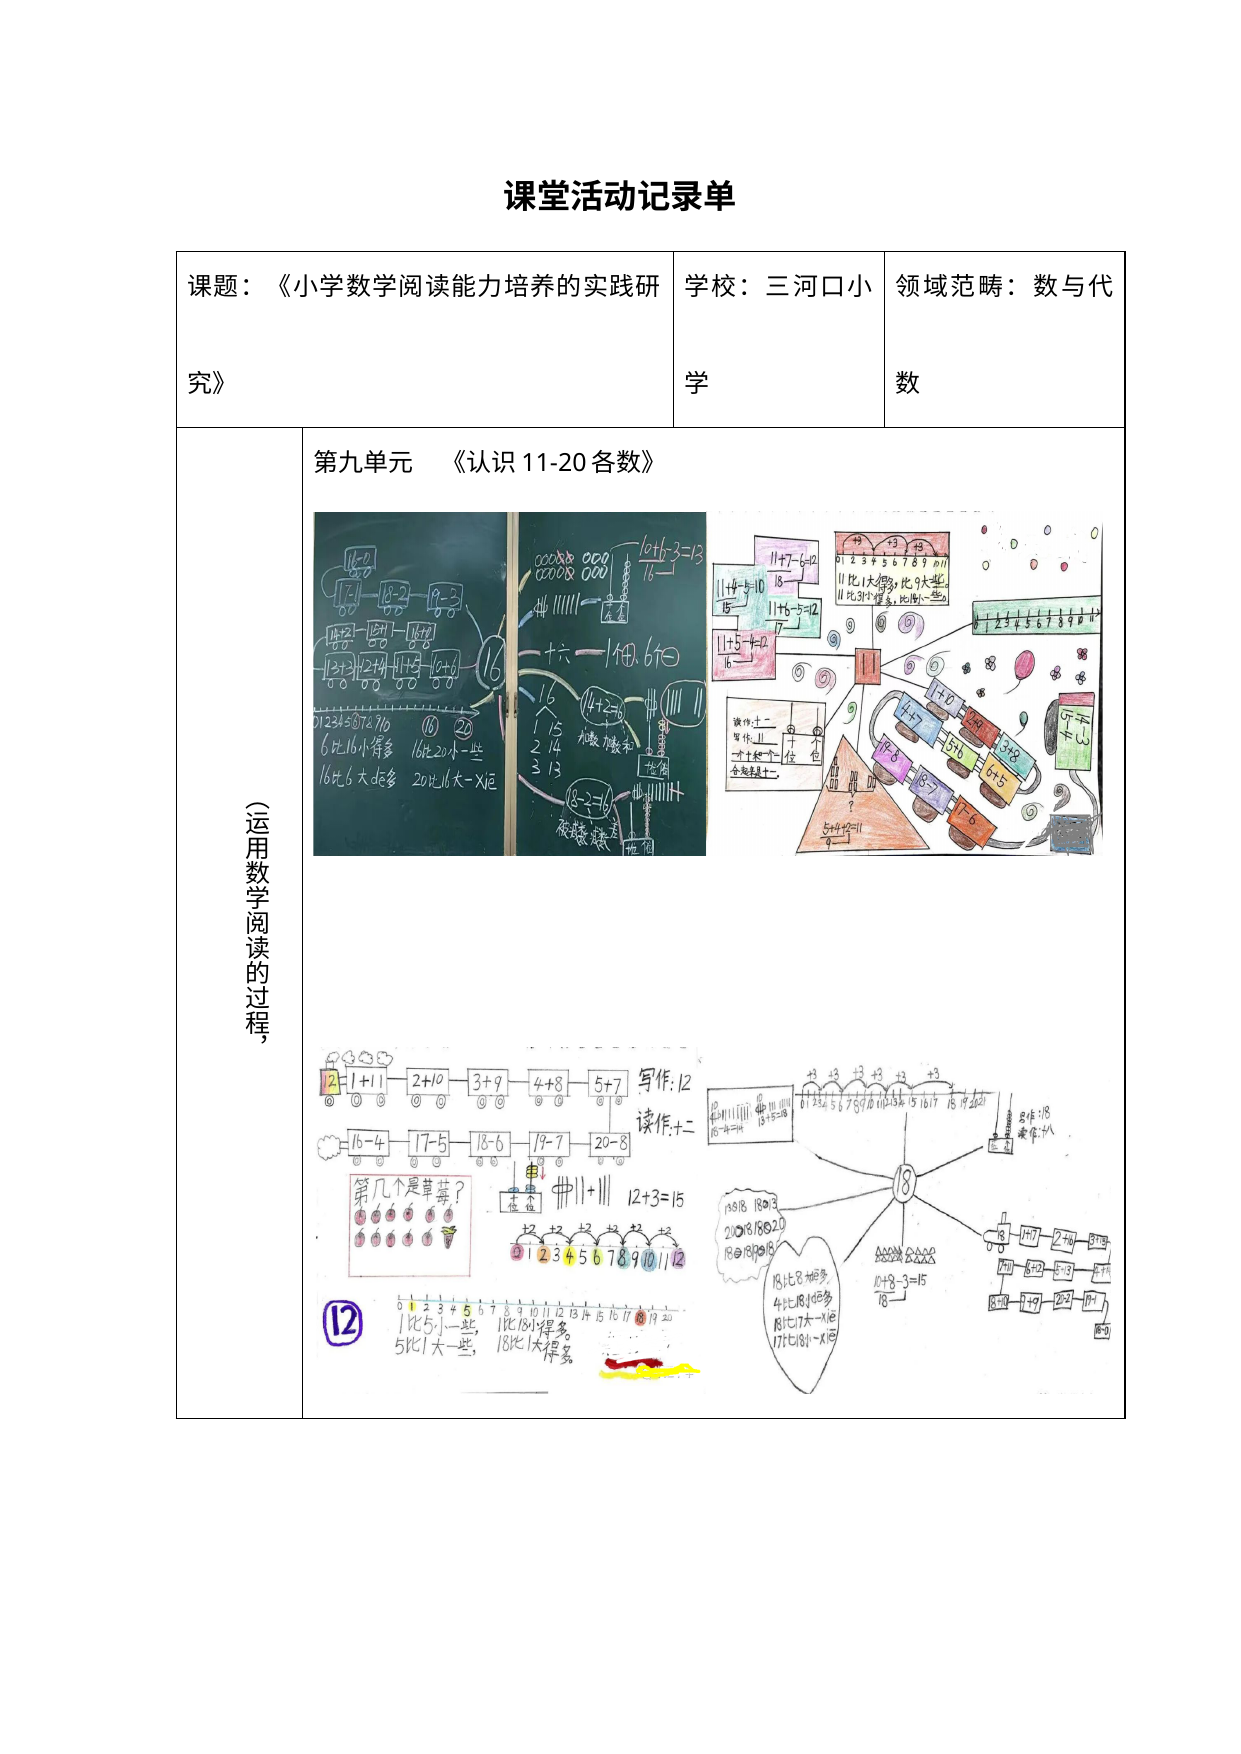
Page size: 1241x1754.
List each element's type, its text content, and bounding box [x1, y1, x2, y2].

picture [313, 511, 1103, 856]
table_cell 第九单元 《认识11-20各数》 [303, 428, 1124, 1417]
table_header 领域范畴：数与代数 [885, 252, 1124, 427]
table_header 课题：《小学数学阅读能力培养的实践研究》 [177, 252, 673, 427]
picture [313, 1047, 1111, 1394]
table_cell （运用数学阅读的过程， 附照片） 活动过程 [177, 428, 302, 1417]
text 课堂活动记录单 [187, 162, 1053, 227]
table_header 学校：三河口小学 [674, 252, 884, 427]
